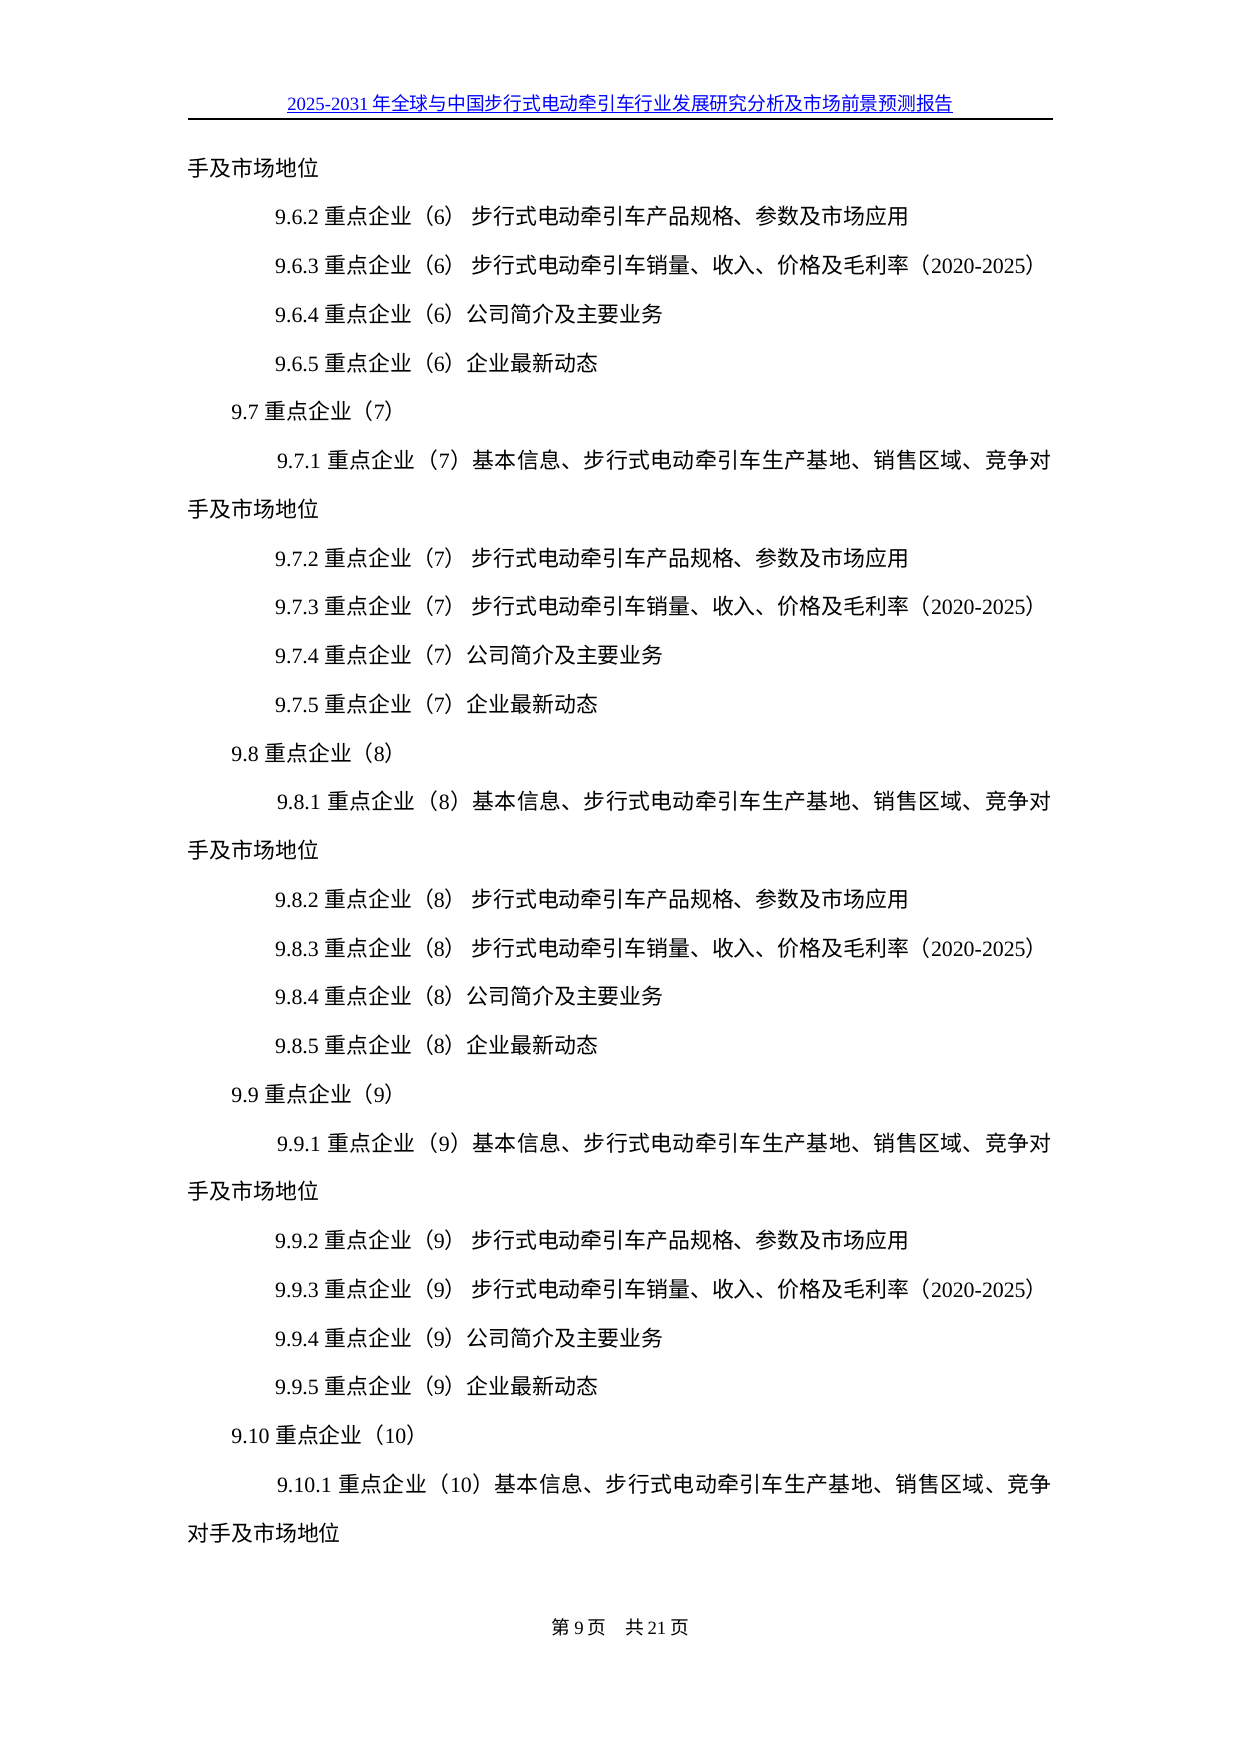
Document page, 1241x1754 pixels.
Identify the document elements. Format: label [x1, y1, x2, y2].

text [187, 150, 1053, 1548]
